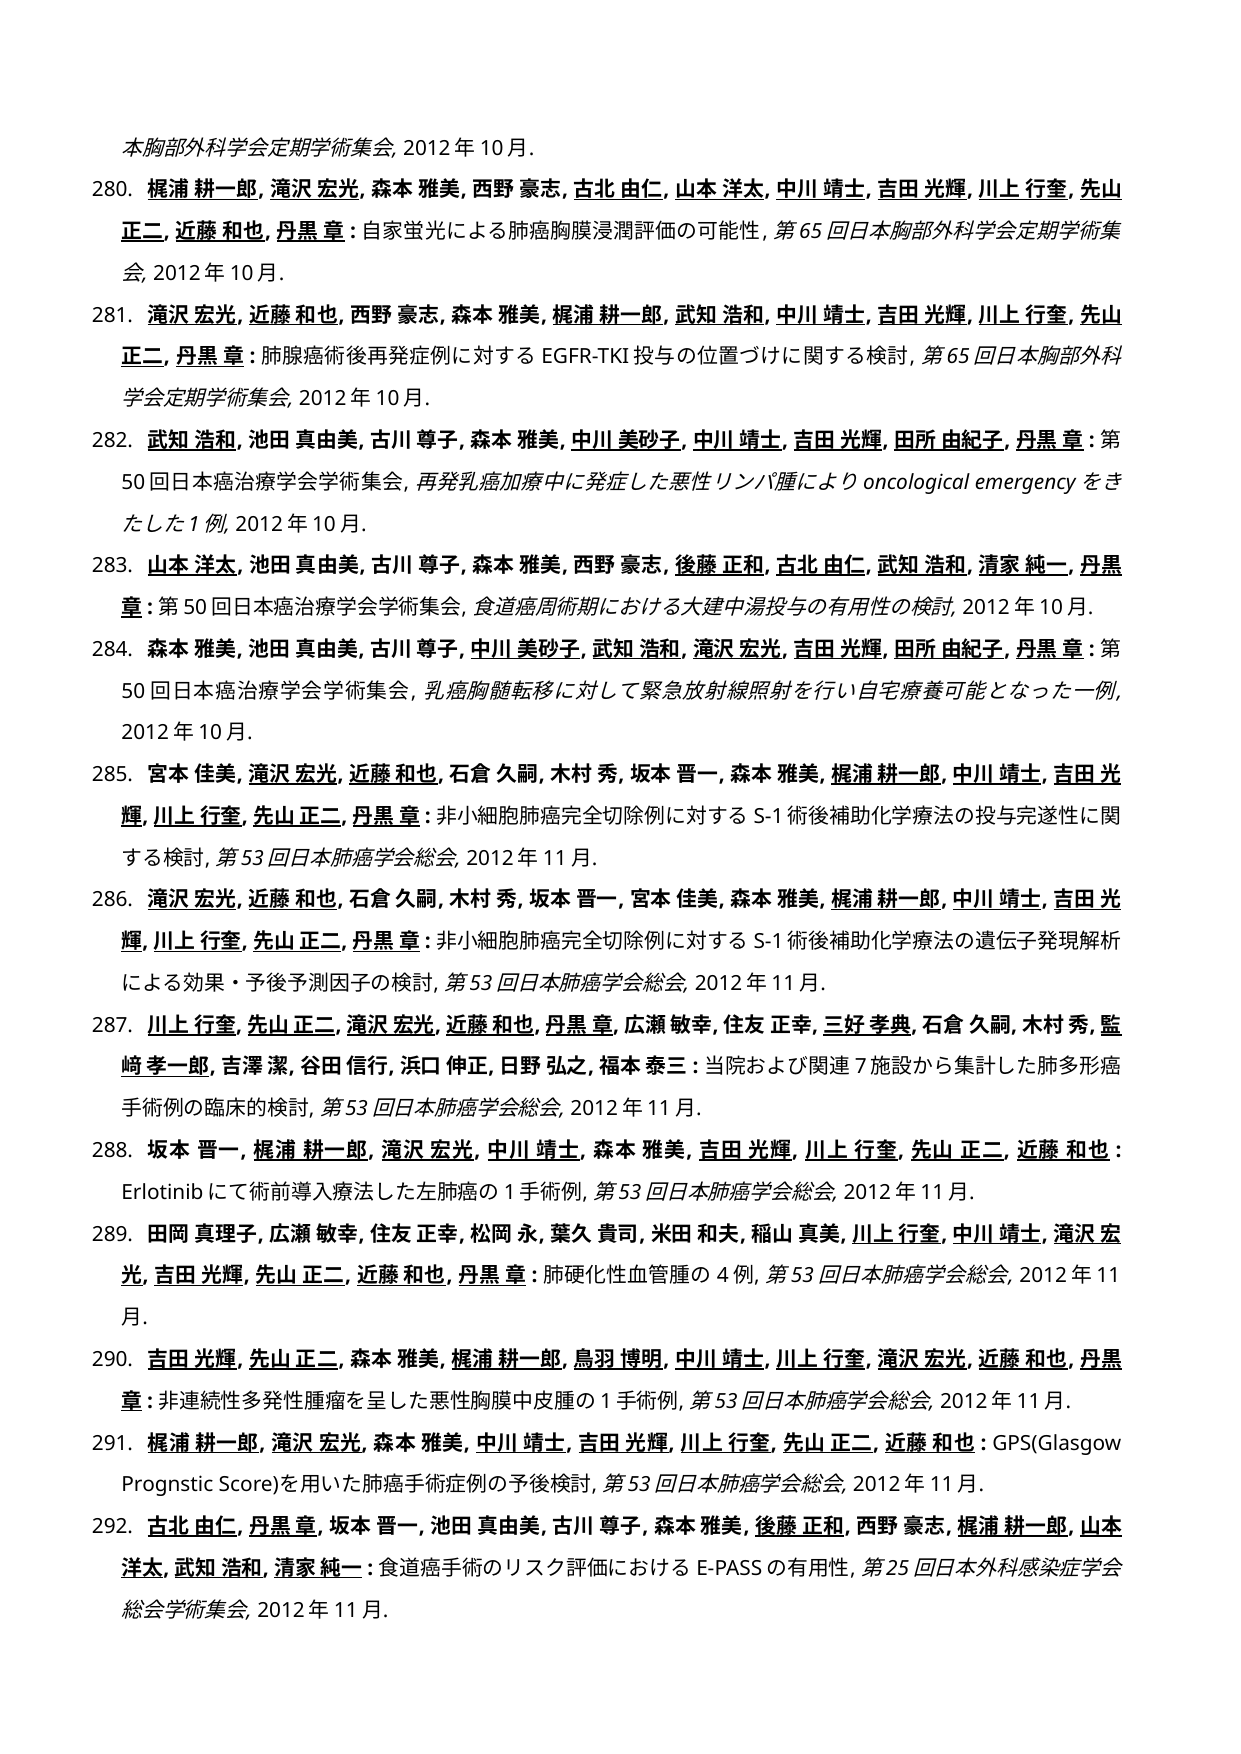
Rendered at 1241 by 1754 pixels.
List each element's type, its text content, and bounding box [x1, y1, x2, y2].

list 坂本 晋一, 梶浦 耕一郎, 滝沢 宏光, 中川 靖士, 森本 雅美, 吉田 光輝, 川上 行奎, 先山 正二, 近藤 和也 : Erlotinibにて術前導入療法した左肺癌の1手術例, 第53回日本肺癌学会総会, 2012年11月. [92, 1128, 1122, 1211]
list 滝沢 宏光, 近藤 和也, 石倉 久嗣, 木村 秀, 坂本 晋一, 宮本 佳美, 森本 雅美, 梶浦 耕一郎, 中川 靖士, 吉田 光輝, 川上 行奎, 先山 正二, 丹黒 章 : 非小細胞肺癌完全切除例に対するS-1術後補助化学療法の遺伝子発現解析による効果・予後予測因子の検討, 第53回日本肺癌学会総会, 2012年11月. [92, 877, 1122, 1002]
list 梶浦 耕一郎, 滝沢 宏光, 森本 雅美, 西野 豪志, 古北 由仁, 山本 洋太, 中川 靖士, 吉田 光輝, 川上 行奎, 先山 正二, 近藤 和也, 丹黒 章 : 自家蛍光による肺癌胸膜浸潤評価の可能性, 第65回日本胸部外科学会定期学術集会, 2012年10月. [92, 167, 1122, 292]
list 梶浦 耕一郎, 滝沢 宏光, 森本 雅美, 中川 靖士, 吉田 光輝, 川上 行奎, 先山 正二, 近藤 和也 : GPS(Glasgow Prognstic Score)を用いた肺癌手術症例の予後検討, 第53回日本肺癌学会総会, 2012年11月. [92, 1420, 1122, 1503]
list 山本 洋太, 池田 真由美, 古川 尊子, 森本 雅美, 西野 豪志, 後藤 正和, 古北 由仁, 武知 浩和, 清家 純一, 丹黒 章 : 第50回日本癌治療学会学術集会, 食道癌周術期における大建中湯投与の有用性の検討, 2012年10月. [92, 543, 1122, 626]
list 川上 行奎, 先山 正二, 滝沢 宏光, 近藤 和也, 丹黒 章, 広瀬 敏幸, 住友 正幸, 三好 孝典, 石倉 久嗣, 木村 秀, 監﨑 孝一郎, 吉澤 潔, 谷田 信行, 浜口 伸正, 日野 弘之, 福本 泰三 : 当院および関連7施設から集計した肺多形癌手術例の臨床的検討, 第53回日本肺癌学会総会, 2012年11月. [92, 1002, 1122, 1128]
list 森本 雅美, 池田 真由美, 古川 尊子, 中川 美砂子, 武知 浩和, 滝沢 宏光, 吉田 光輝, 田所 由紀子, 丹黒 章 : 第50回日本癌治療学会学術集会, 乳癌胸髄転移に対して緊急放射線照射を行い自宅療養可能となった一例, 2012年10月. [92, 626, 1122, 752]
list 滝沢 宏光, 近藤 和也, 西野 豪志, 森本 雅美, 梶浦 耕一郎, 武知 浩和, 中川 靖士, 吉田 光輝, 川上 行奎, 先山 正二, 丹黒 章 : 肺腺癌術後再発症例に対するEGFR-TKI投与の位置づけに関する検討, 第65回日本胸部外科学会定期学術集会, 2012年10月. [92, 292, 1122, 417]
list 武知 浩和, 池田 真由美, 古川 尊子, 森本 雅美, 中川 美砂子, 中川 靖士, 吉田 光輝, 田所 由紀子, 丹黒 章 : 第50回日本癌治療学会学術集会, 再発乳癌加療中に発症した悪性リンパ腫によりoncological emergencyをきたした1例, 2012年10月. [92, 417, 1122, 543]
list 古北 由仁, 丹黒 章, 坂本 晋一, 池田 真由美, 古川 尊子, 森本 雅美, 後藤 正和, 西野 豪志, 梶浦 耕一郎, 山本 洋太, 武知 浩和, 清家 純一 : 食道癌手術のリスク評価におけるE-PASSの有用性, 第25回日本外科感染症学会総会学術集会, 2012年11月. [92, 1503, 1122, 1629]
list 田岡 真理子, 広瀬 敏幸, 住友 正幸, 松岡 永, 葉久 貴司, 米田 和夫, 稲山 真美, 川上 行奎, 中川 靖士, 滝沢 宏光, 吉田 光輝, 先山 正二, 近藤 和也, 丹黒 章 : 肺硬化性血管腫の4例, 第53回日本肺癌学会総会, 2012年11月. [92, 1211, 1122, 1336]
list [92, 125, 1122, 167]
list 宮本 佳美, 滝沢 宏光, 近藤 和也, 石倉 久嗣, 木村 秀, 坂本 晋一, 森本 雅美, 梶浦 耕一郎, 中川 靖士, 吉田 光輝, 川上 行奎, 先山 正二, 丹黒 章 : 非小細胞肺癌完全切除例に対するS-1術後補助化学療法の投与完遂性に関する検討, 第53回日本肺癌学会総会, 2012年11月. [92, 752, 1122, 877]
list 吉田 光輝, 先山 正二, 森本 雅美, 梶浦 耕一郎, 鳥羽 博明, 中川 靖士, 川上 行奎, 滝沢 宏光, 近藤 和也, 丹黒 章 : 非連続性多発性腫瘤を呈した悪性胸膜中皮腫の1手術例, 第53回日本肺癌学会総会, 2012年11月. [92, 1336, 1122, 1420]
